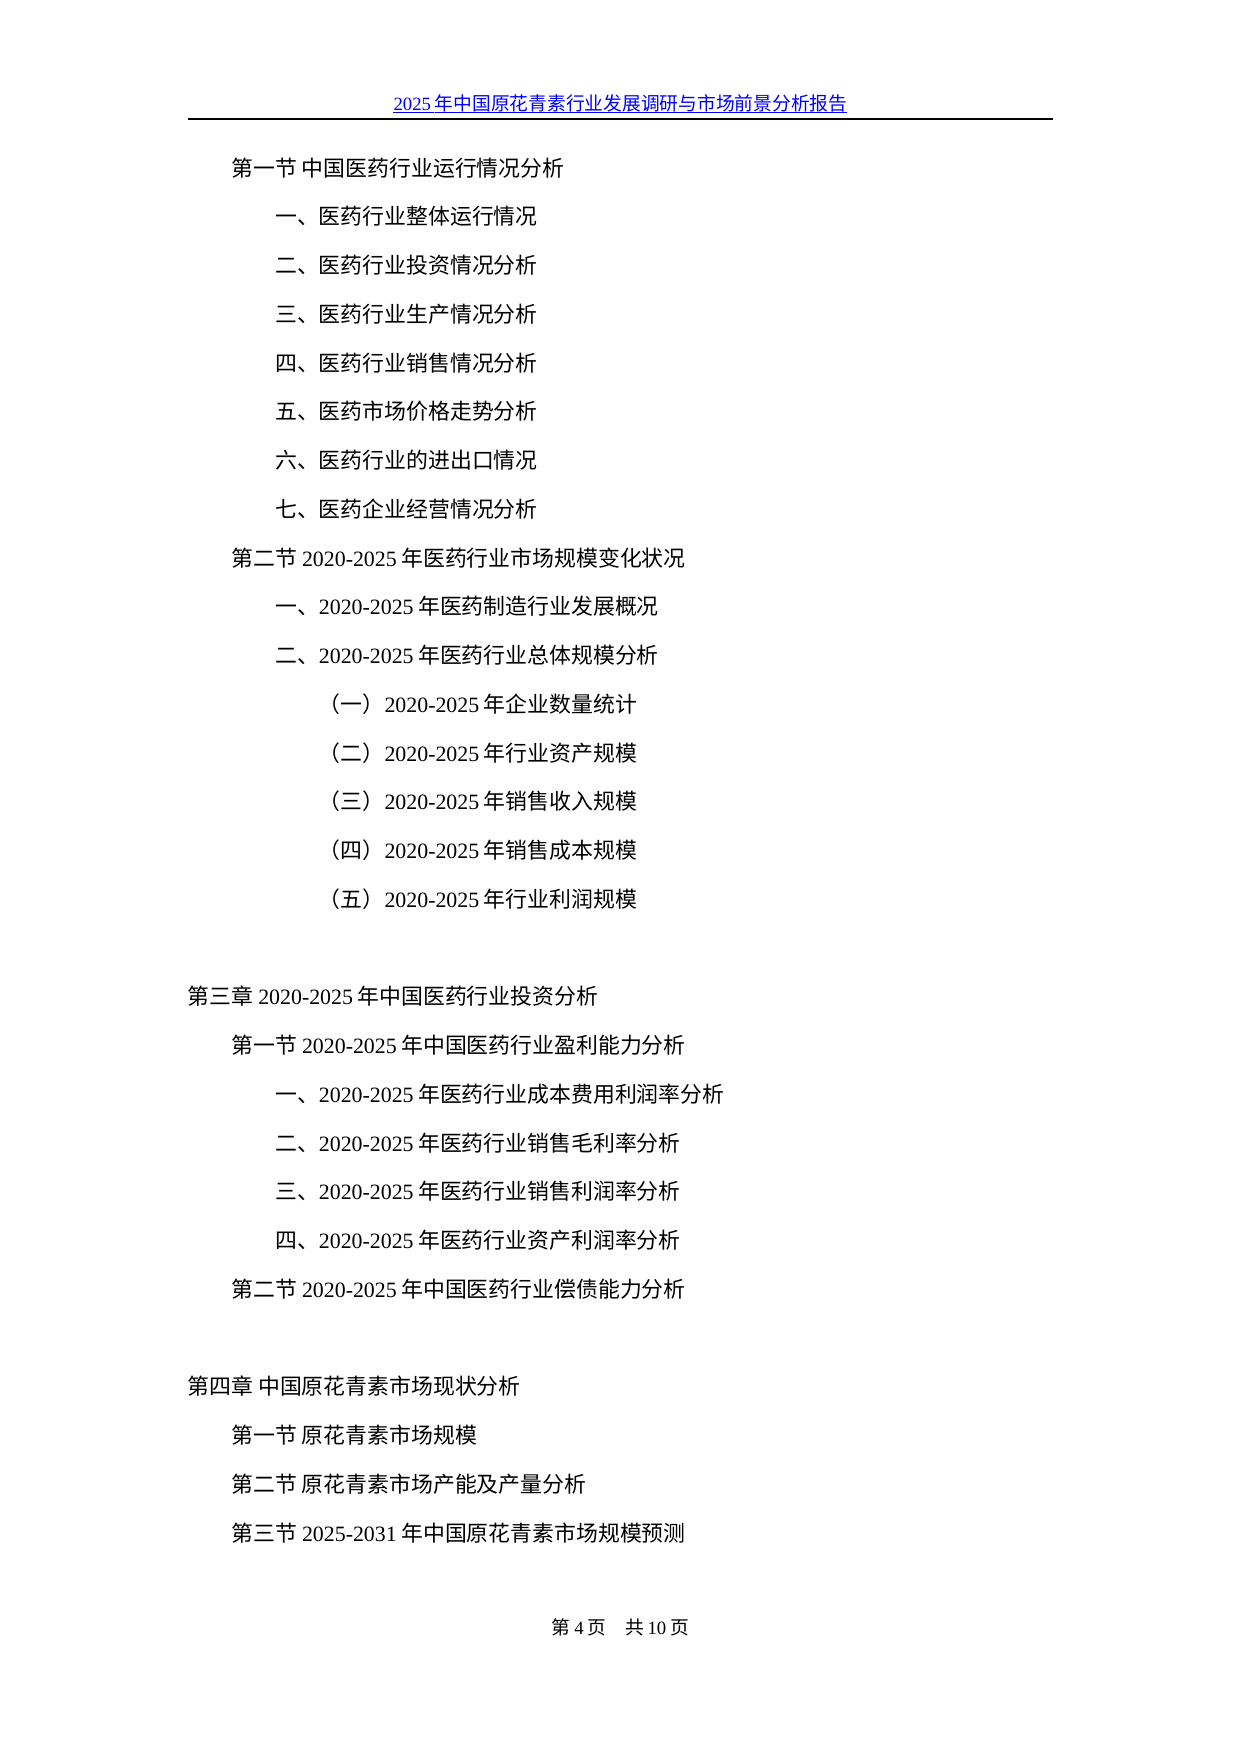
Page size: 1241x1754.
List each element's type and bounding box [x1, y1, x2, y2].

text [187, 150, 1053, 1548]
